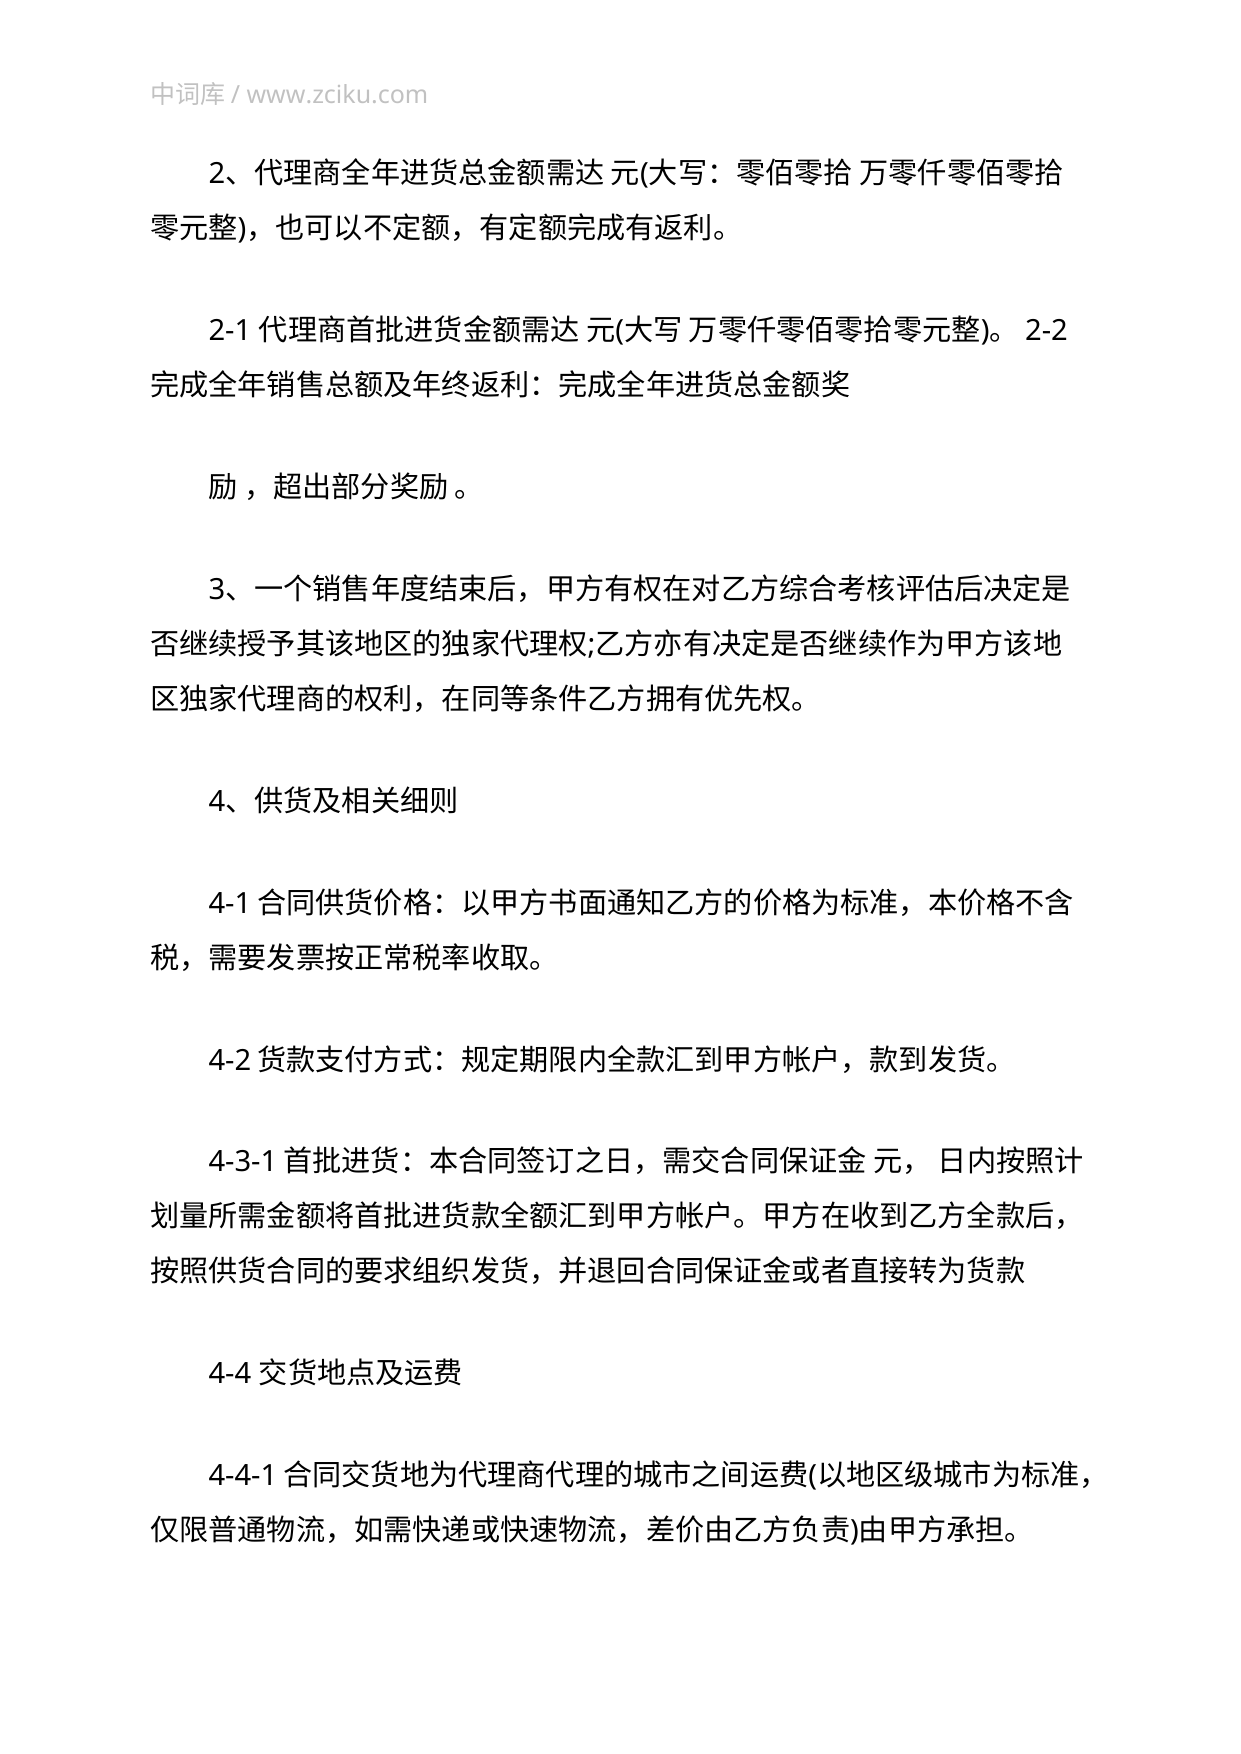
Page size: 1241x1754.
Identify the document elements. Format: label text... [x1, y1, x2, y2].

text 4-2货款支付方式：规定期限内全款汇到甲方帐户，款到发货。 [150, 1036, 1090, 1078]
text 2-1 代理商首批进货金额需达 元(大写 万零仟零佰零拾零元整)。 2-2完成全年销售总额及年终返利：完成全年进货总金额奖 [150, 307, 1090, 404]
text 4-3-1首批进货：本合同签订之日，需交合同保证金 元， 日内按照计划量所需金额将首批进货款全额汇到甲方帐户。甲方在收到乙方全款后，按照供货合同的要求组织发货，并退回合同保证金或者直接转为货款 [150, 1138, 1090, 1290]
text 2、代理商全年进货总金额需达 元(大写：零佰零拾 万零仟零佰零拾零元整)，也可以不定额，有定额完成有返利。 [150, 150, 1090, 247]
text 4-1合同供货价格：以甲方书面通知乙方的价格为标准，本价格不含税，需要发票按正常税率收取。 [150, 879, 1090, 977]
text 4、供货及相关细则 [150, 777, 1090, 820]
text 4-4 交货地点及运费 [150, 1350, 1090, 1392]
text 励 ，超出部分奖励 。 [150, 464, 1090, 506]
text 4-4-1合同交货地为代理商代理的城市之间运费(以地区级城市为标准，仅限普通物流，如需快递或快速物流，差价由乙方负责)由甲方承担。 [150, 1452, 1090, 1549]
text 3、一个销售年度结束后，甲方有权在对乙方综合考核评估后决定是否继续授予其该地区的独家代理权;乙方亦有决定是否继续作为甲方该地区独家代理商的权利，在同等条件乙方拥有优先权。 [150, 566, 1090, 718]
